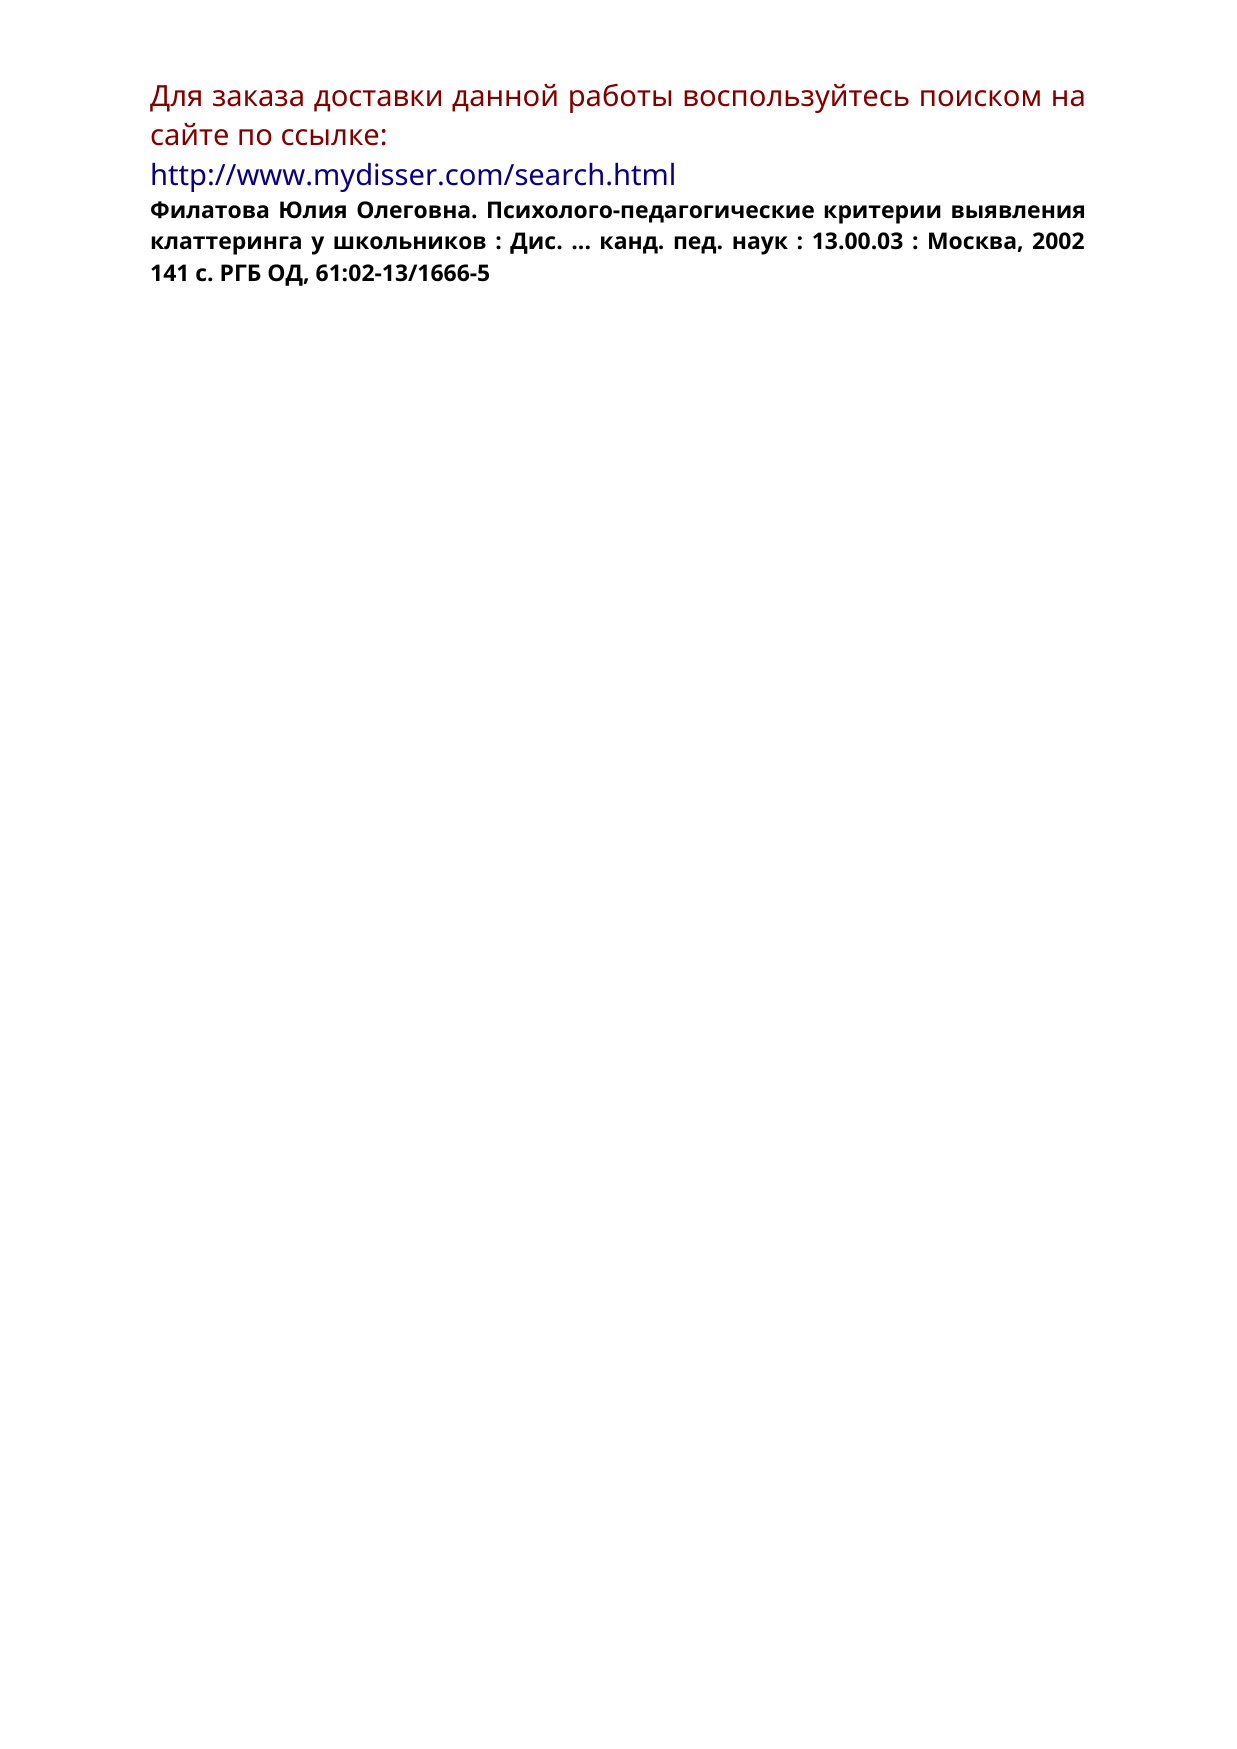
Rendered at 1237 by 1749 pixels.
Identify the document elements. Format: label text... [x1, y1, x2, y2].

text Филатова Юлия Олеговна. Психолого-педагогические критерии выявления клаттеринга у школьников : Дис. ... канд. пед. наук : 13.00.03 : Москва, 2002 141 c. РГБ ОД, 61:02-13/1666-5 [150, 194, 1086, 288]
